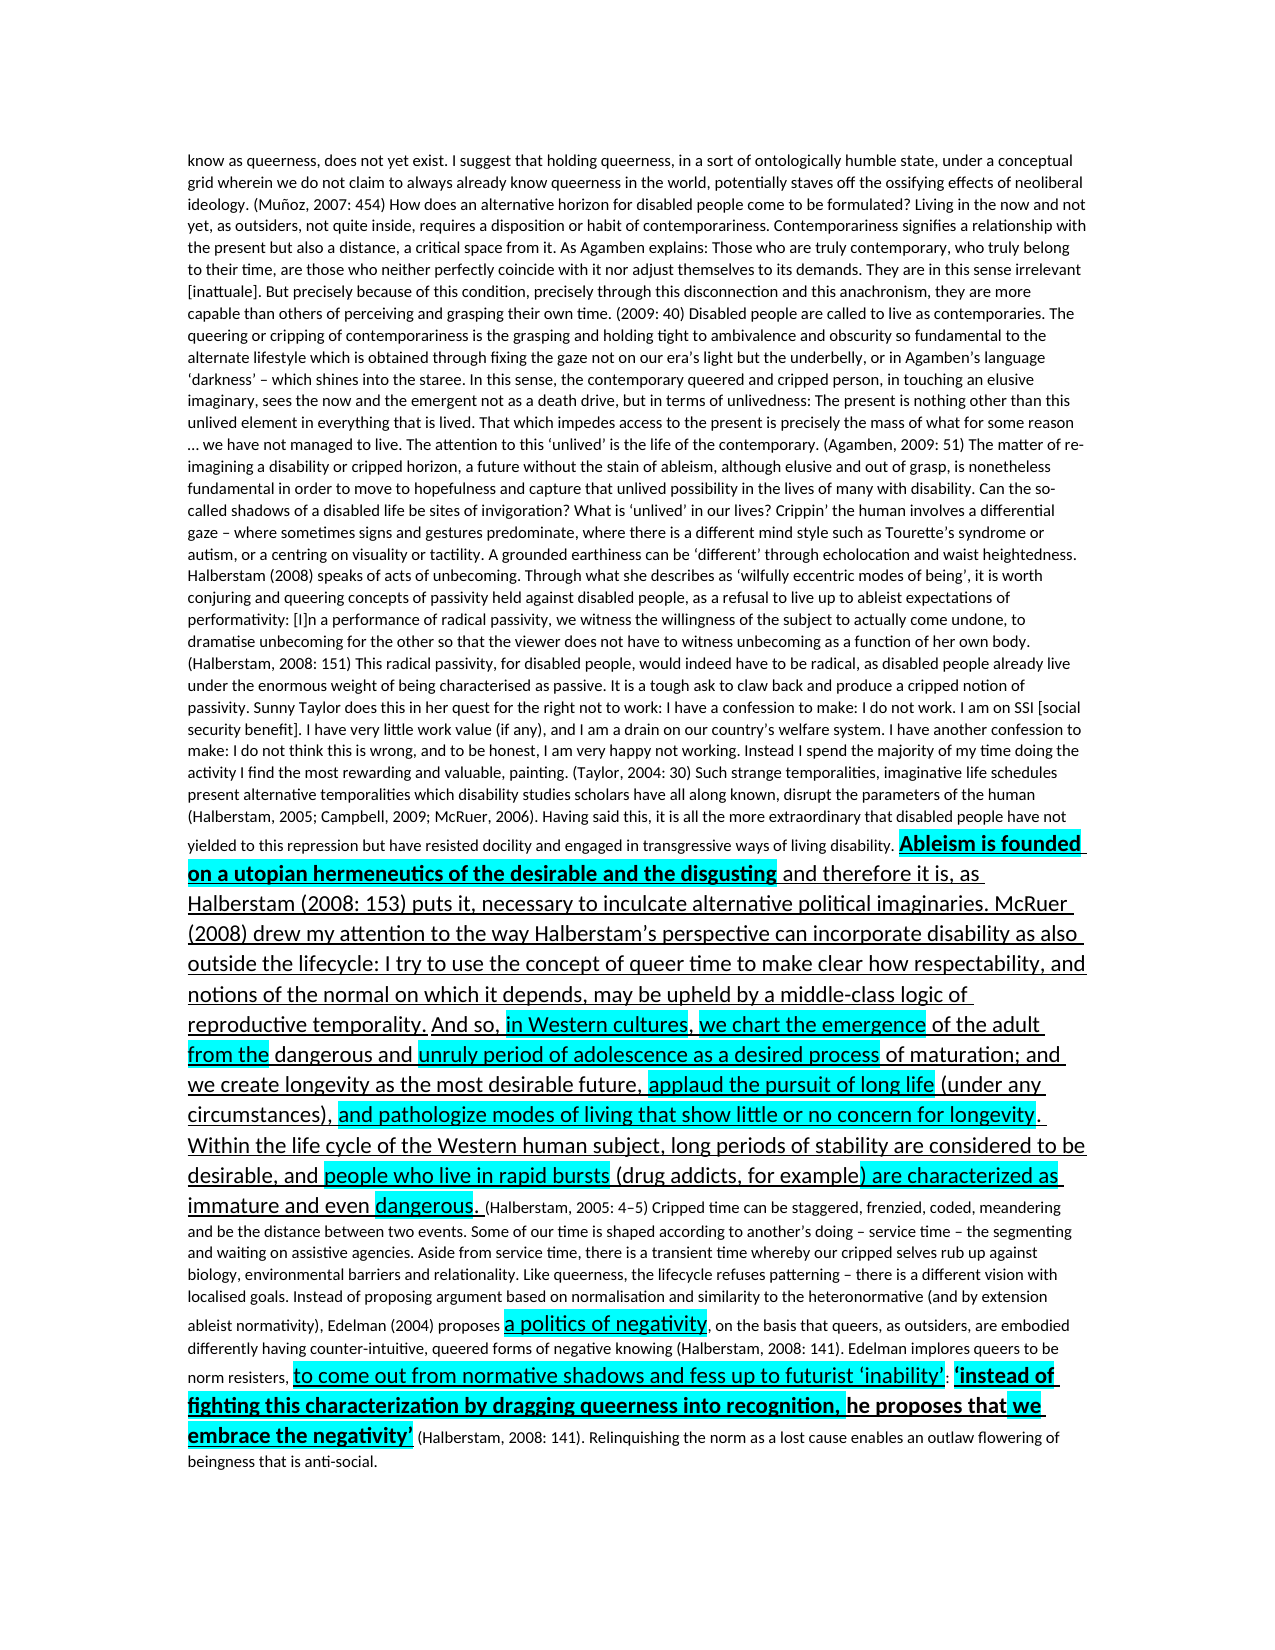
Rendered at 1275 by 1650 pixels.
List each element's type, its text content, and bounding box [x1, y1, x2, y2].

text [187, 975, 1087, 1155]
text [187, 150, 1087, 974]
